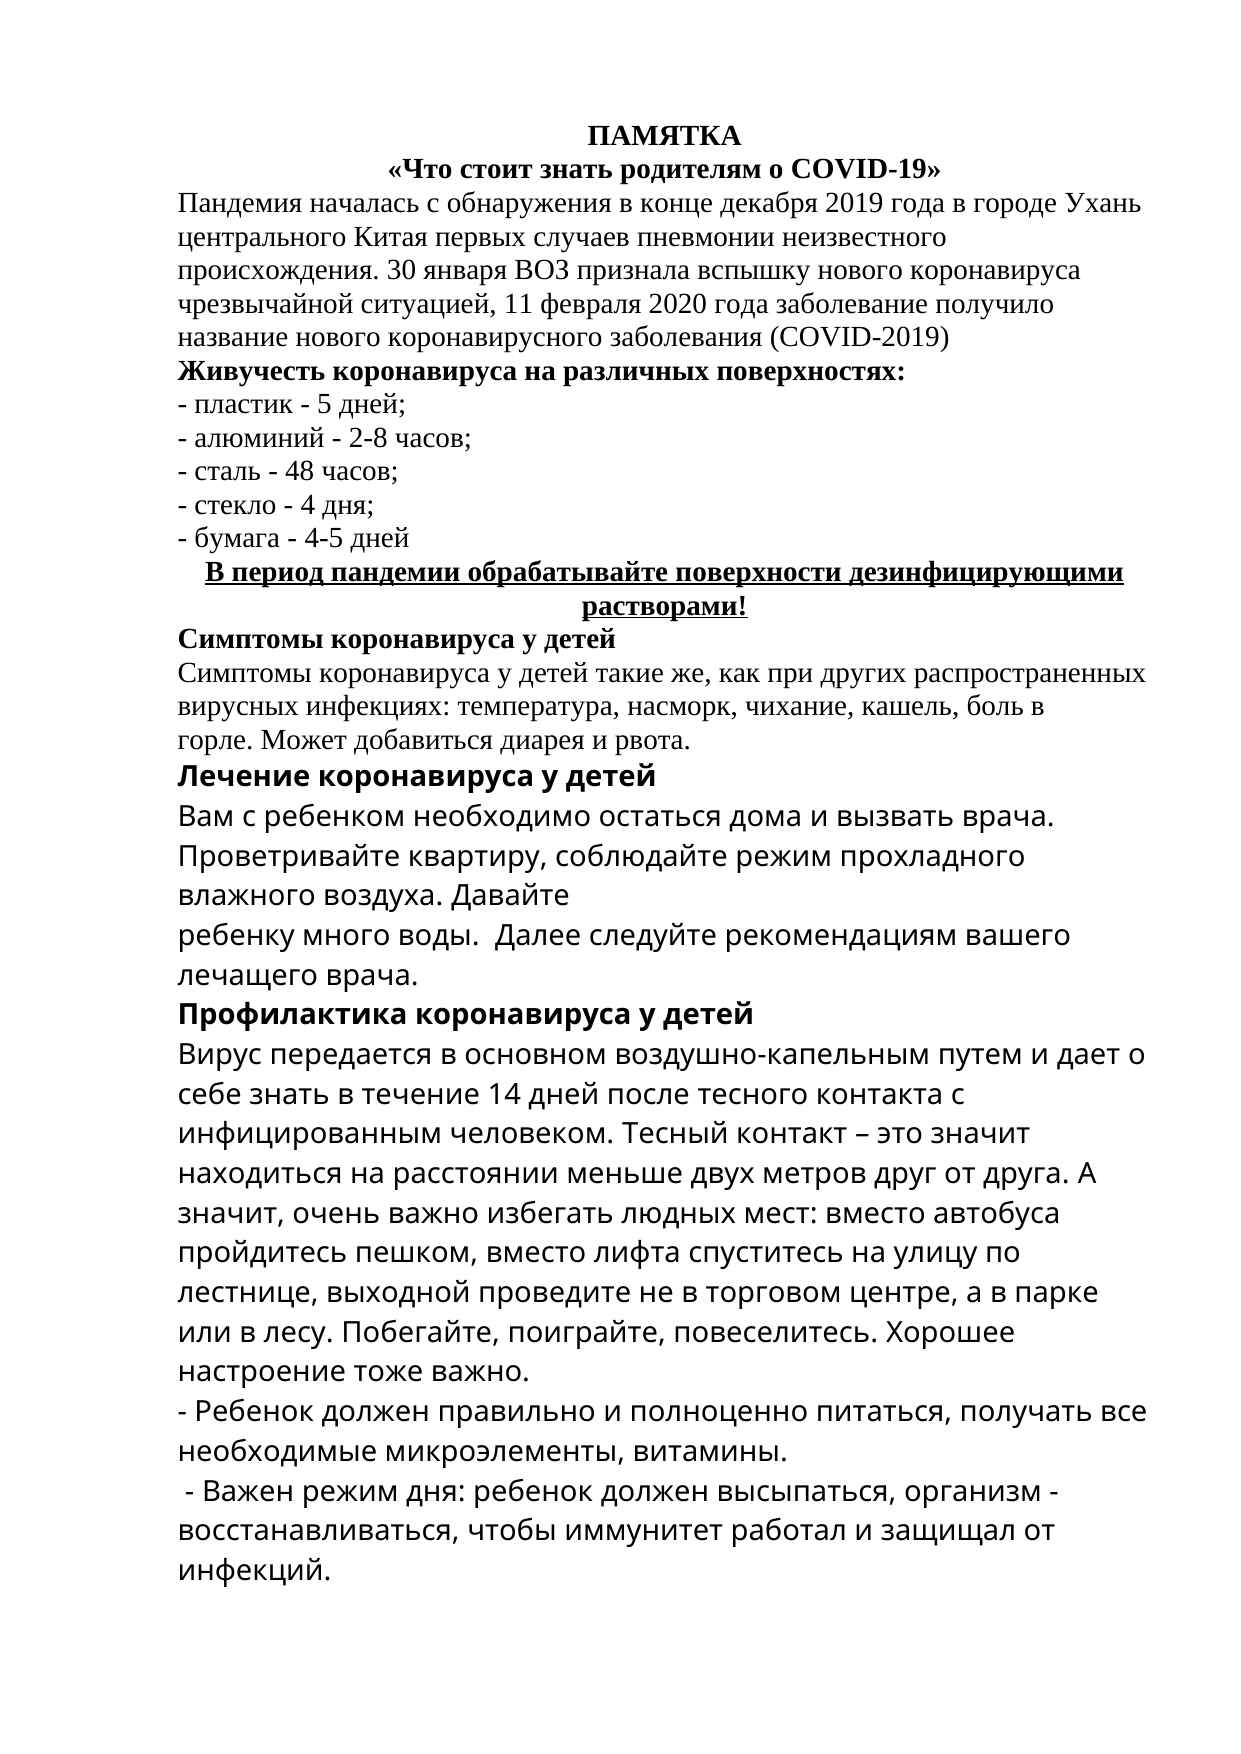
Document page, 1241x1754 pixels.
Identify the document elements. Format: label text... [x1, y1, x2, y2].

text - пластик - 5 дней; [177, 386, 1152, 420]
text Лечение коронавируса у детей [177, 755, 1152, 795]
text ПАМЯТКА [177, 118, 1152, 152]
text Симптомы коронавируса у детей [177, 621, 1152, 655]
text - Важен режим дня: ребенок должен высыпаться, организм - [177, 1470, 1152, 1509]
text Симптомы коронавируса у детей такие же, как при других распространенных вирусных инфекциях: температура, насморк, чихание, кашель, боль в горле. Может добавиться диарея и рвота. [177, 655, 1152, 755]
text Вам с ребенком необходимо остаться дома и вызвать врача. Проветривайте квартиру, соблюдайте режим прохладного влажного воздуха. Давайте [177, 795, 1152, 914]
text В период пандемии обрабатывайте поверхности дезинфицирующими растворами! [177, 554, 1152, 621]
text Вирус передается в основном воздушно-капельным путем и дает о себе знать в течение 14 дней после тесного контакта с инфицированным человеком. Тесный контакт – это значит находиться на расстоянии меньше двух метров друг от друга. А значит, очень важно избегать людных мест: вместо автобуса пройдитесь пешком, вместо лифта спуститесь на улицу по лестнице, выходной проведите не в торговом центре, а в парке или в лесу. Побегайте, поиграйте, повеселитесь. Хорошее настроение тоже важно. [177, 1033, 1152, 1390]
text ребенку много воды. Далее следуйте рекомендациям вашего лечащего врача. [177, 914, 1152, 993]
text Профилактика коронавируса у детей [177, 993, 1152, 1033]
text - Ребенок должен правильно и полноценно питаться, получать все необходимые микроэлементы, витамины. [177, 1390, 1152, 1470]
text - сталь - 48 часов; [177, 453, 1152, 487]
text - бумага - 4-5 дней [177, 521, 1152, 554]
text - стекло - 4 дня; [177, 487, 1152, 521]
text восстанавливаться, чтобы иммунитет работал и защищал от инфекций. [177, 1509, 1152, 1589]
text Живучесть коронавируса на различных поверхностях: [177, 353, 1152, 386]
text «Что стоит знать родителям о COVID-19» [177, 152, 1152, 185]
text - алюминий - 2-8 часов; [177, 420, 1152, 453]
text Пандемия началась с обнаружения в конце декабря 2019 года в городе Ухань центрального Китая первых случаев пневмонии неизвестного происхождения. 30 января ВОЗ признала вспышку нового коронавируса чрезвычайной ситуацией, 11 февраля 2020 года заболевание получило название нового коронавирусного заболевания (COVID-2019) [177, 185, 1152, 353]
